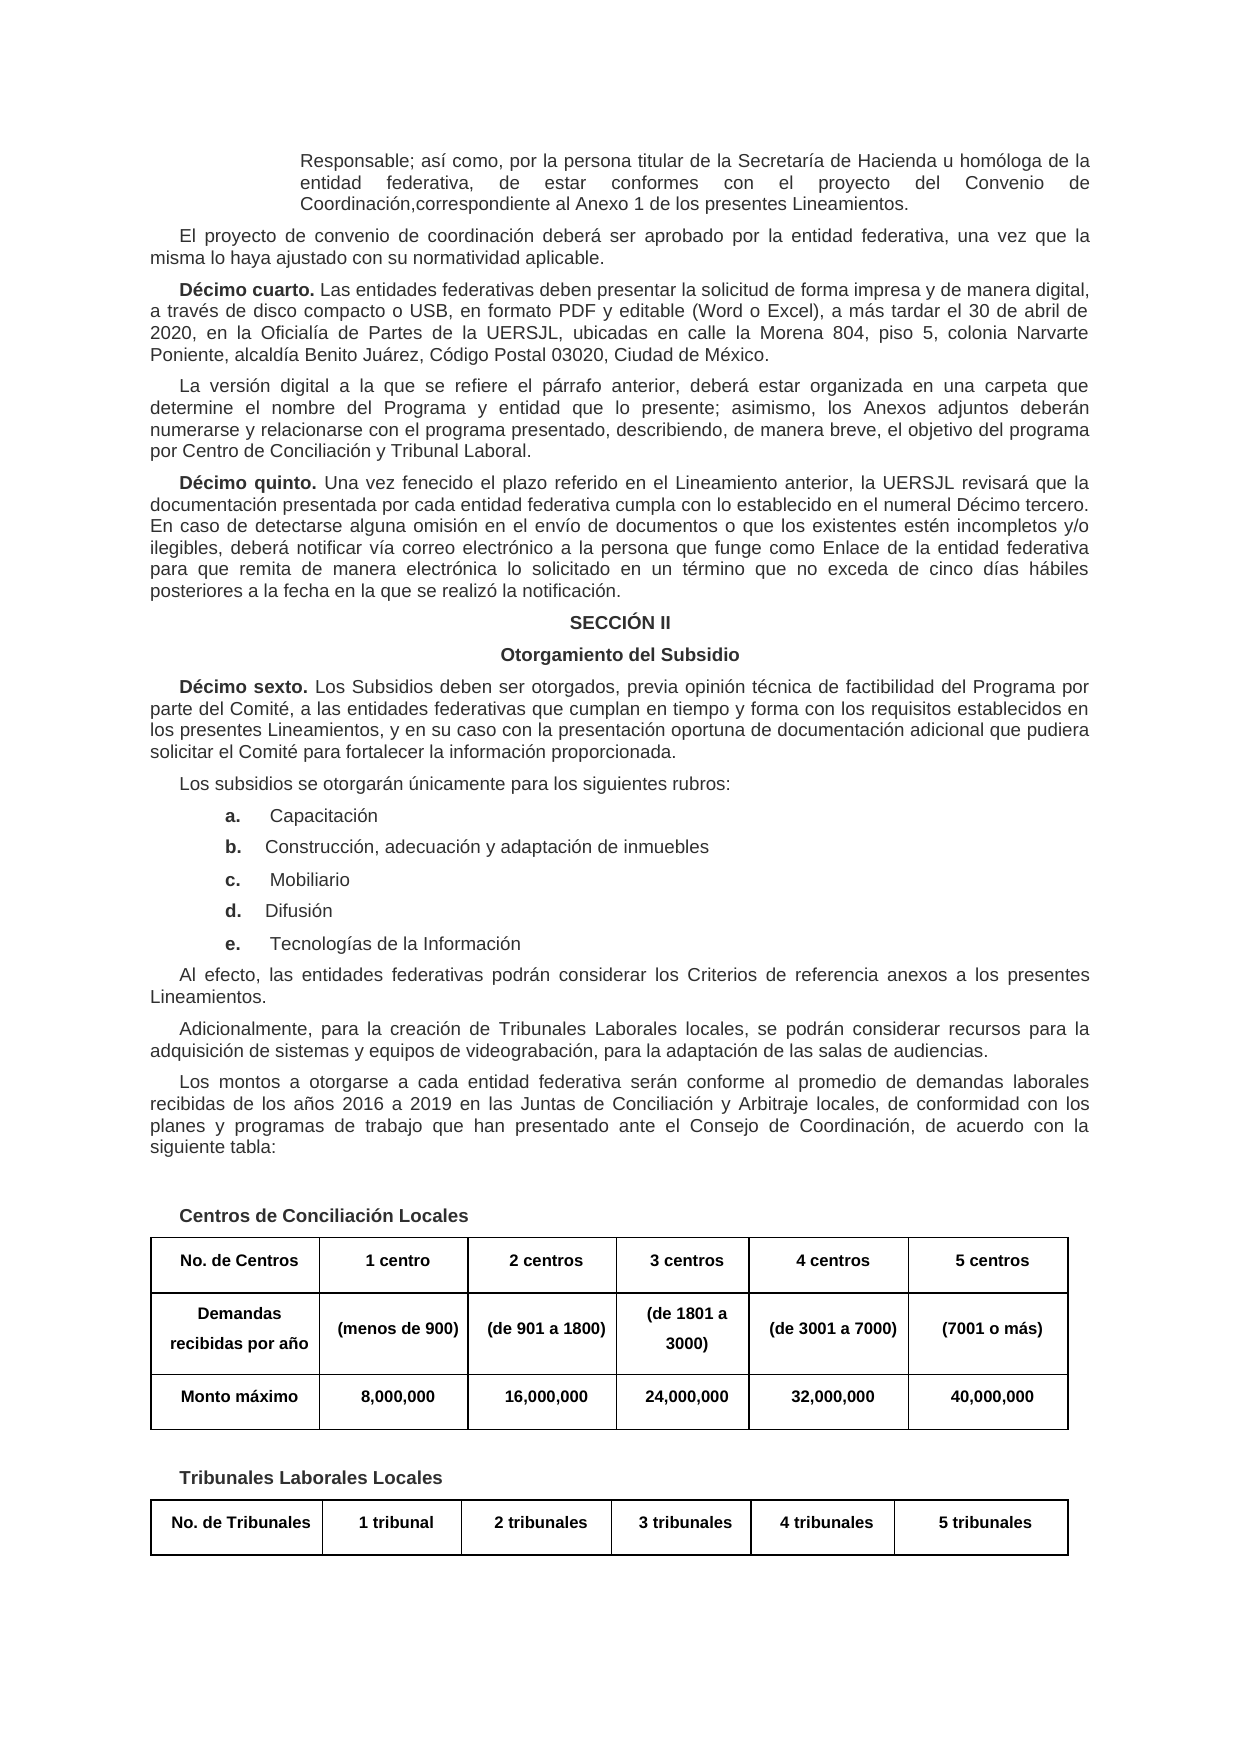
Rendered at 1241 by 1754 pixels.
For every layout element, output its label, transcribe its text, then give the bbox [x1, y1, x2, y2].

text Décimo quinto. Una vez fenecido el plazo referido en el Lineamiento anterior, la UERSJL revisará que la documentación presentada por cada entidad federativa cumpla con lo establecido en el numeral Décimo tercero. En caso de detectarse alguna omisión en el envío de documentos o que los existentes estén incompletos y/o ilegibles, deberá notificar vía correo electrónico a la persona que funge como Enlace de la entidad federativa para que remita de manera electrónica lo solicitado en un término que no exceda de cinco días hábiles posteriores a la fecha en la que se realizó la notificación. [150, 472, 1090, 601]
text Centros de Conciliación Locales [150, 1205, 1090, 1226]
text El proyecto de convenio de coordinación deberá ser aprobado por la entidad federativa, una vez que la misma lo haya ajustado con su normatividad aplicable. [150, 225, 1090, 268]
table_header 2 tribunales [462, 1501, 611, 1554]
text La versión digital a la que se refiere el párrafo anterior, deberá estar organizada en una carpeta que determine el nombre del Programa y entidad que lo presente; asimismo, los Anexos adjuntos deberán numerarse y relacionarse con el programa presentado, describiendo, de manera breve, el objetivo del programa por Centro de Conciliación y Tribunal Laboral. [150, 375, 1090, 462]
text d. Difusión [225, 900, 1090, 922]
text a. Capacitación [225, 804, 1090, 826]
table_header 4 centros [750, 1238, 908, 1292]
table_cell (de 1801 a 3000) [617, 1294, 748, 1373]
table_header 1 tribunal [323, 1501, 461, 1554]
text Otorgamiento del Subsidio [150, 644, 1090, 665]
text Tribunales Laborales Locales [150, 1467, 1090, 1489]
table_cell 24,000,000 [617, 1375, 748, 1429]
table_header 5 centros [909, 1238, 1067, 1292]
table_cell 32,000,000 [750, 1375, 908, 1429]
table_header No. de Tribunales [152, 1501, 322, 1554]
table_header 1 centro [320, 1238, 467, 1292]
table_header 4 tribunales [752, 1501, 894, 1554]
table_header No. de Centros [152, 1238, 319, 1292]
table_header 3 tribunales [612, 1501, 750, 1554]
table_cell Monto máximo [152, 1375, 319, 1429]
table_cell Demandas recibidas por año [152, 1294, 319, 1373]
text Décimo cuarto. Las entidades federativas deben presentar la solicitud de forma impresa y de manera digital, a través de disco compacto o USB, en formato PDF y editable (Word o Excel), a más tardar el 30 de abril de 2020, en la Oficialía de Partes de la UERSJL, ubicadas en calle la Morena 804, piso 5, colonia Narvarte Poniente, alcaldía Benito Juárez, Código Postal 03020, Ciudad de México. [150, 279, 1090, 365]
table_header 5 tribunales [895, 1501, 1067, 1554]
text Al efecto, las entidades federativas podrán considerar los Criterios de referencia anexos a los presentes Lineamientos. [150, 964, 1090, 1007]
table_cell 8,000,000 [320, 1375, 467, 1429]
text Los montos a otorgarse a cada entidad federativa serán conforme al promedio de demandas laborales recibidas de los años 2016 a 2019 en las Juntas de Conciliación y Arbitraje locales, de conformidad con los planes y programas de trabajo que han presentado ante el Consejo de Coordinación, de acuerdo con la siguiente tabla: [150, 1071, 1090, 1158]
table_header 2 centros [469, 1238, 616, 1292]
text Los subsidios se otorgarán únicamente para los siguientes rubros: [150, 772, 1090, 794]
table_cell 40,000,000 [909, 1375, 1067, 1429]
text c. Mobiliario [225, 868, 1090, 890]
table_cell (menos de 900) [320, 1294, 467, 1373]
text Adicionalmente, para la creación de Tribunales Laborales locales, se podrán considerar recursos para la adquisición de sistemas y equipos de videograbación, para la adaptación de las salas de audiencias. [150, 1018, 1090, 1061]
table_cell (de 901 a 1800) [469, 1294, 616, 1373]
table_cell (de 3001 a 7000) [750, 1294, 908, 1373]
text SECCIÓN II [150, 612, 1090, 633]
table_cell (7001 o más) [909, 1294, 1067, 1373]
text Décimo sexto. Los Subsidios deben ser otorgados, previa opinión técnica de factibilidad del Programa por parte del Comité, a las entidades federativas que cumplan en tiempo y forma con los requisitos establecidos en los presentes Lineamientos, y en su caso con la presentación oportuna de documentación adicional que pudiera solicitar el Comité para fortalecer la información proporcionada. [150, 676, 1090, 762]
table_cell 16,000,000 [469, 1375, 616, 1429]
text b. Construcción, adecuación y adaptación de inmuebles [225, 836, 1090, 858]
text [262, 150, 1090, 215]
table_header 3 centros [617, 1238, 748, 1292]
text e. Tecnologías de la Información [225, 932, 1090, 954]
